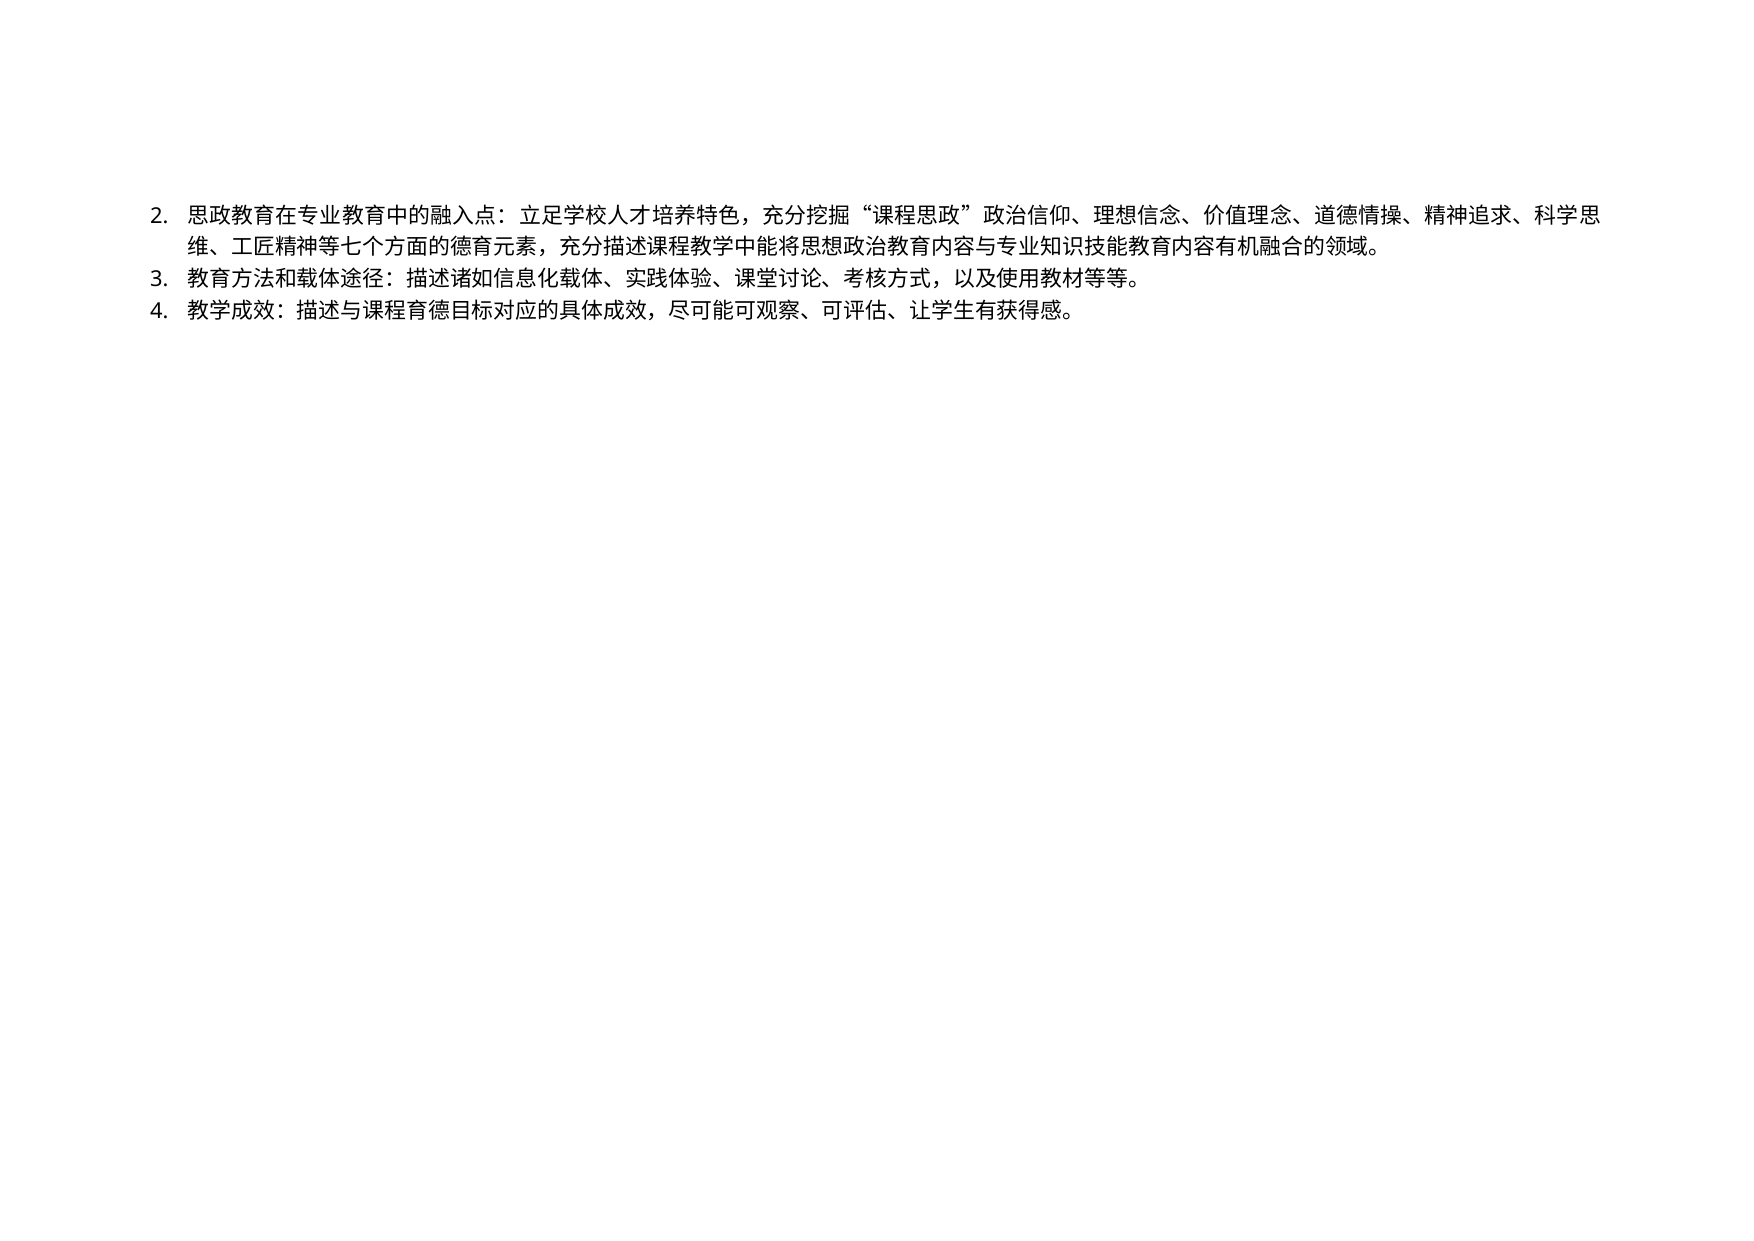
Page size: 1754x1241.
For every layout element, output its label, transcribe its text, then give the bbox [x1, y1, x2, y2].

list 教学成效：描述与课程育德目标对应的具体成效，尽可能可观察、可评估、让学生有获得感。 [150, 293, 1604, 324]
list 思政教育在专业教育中的融入点：立足学校人才培养特色，充分挖掘“课程思政”政治信仰、理想信念、价值理念、道德情操、精神追求、科学思维、工匠精神等七个方面的德育元素，充分描述课程教学中能将思想政治教育内容与专业知识技能教育内容有机融合的领域。 [150, 198, 1604, 261]
list 教育方法和载体途径：描述诸如信息化载体、实践体验、课堂讨论、考核方式，以及使用教材等等。 [150, 261, 1604, 293]
